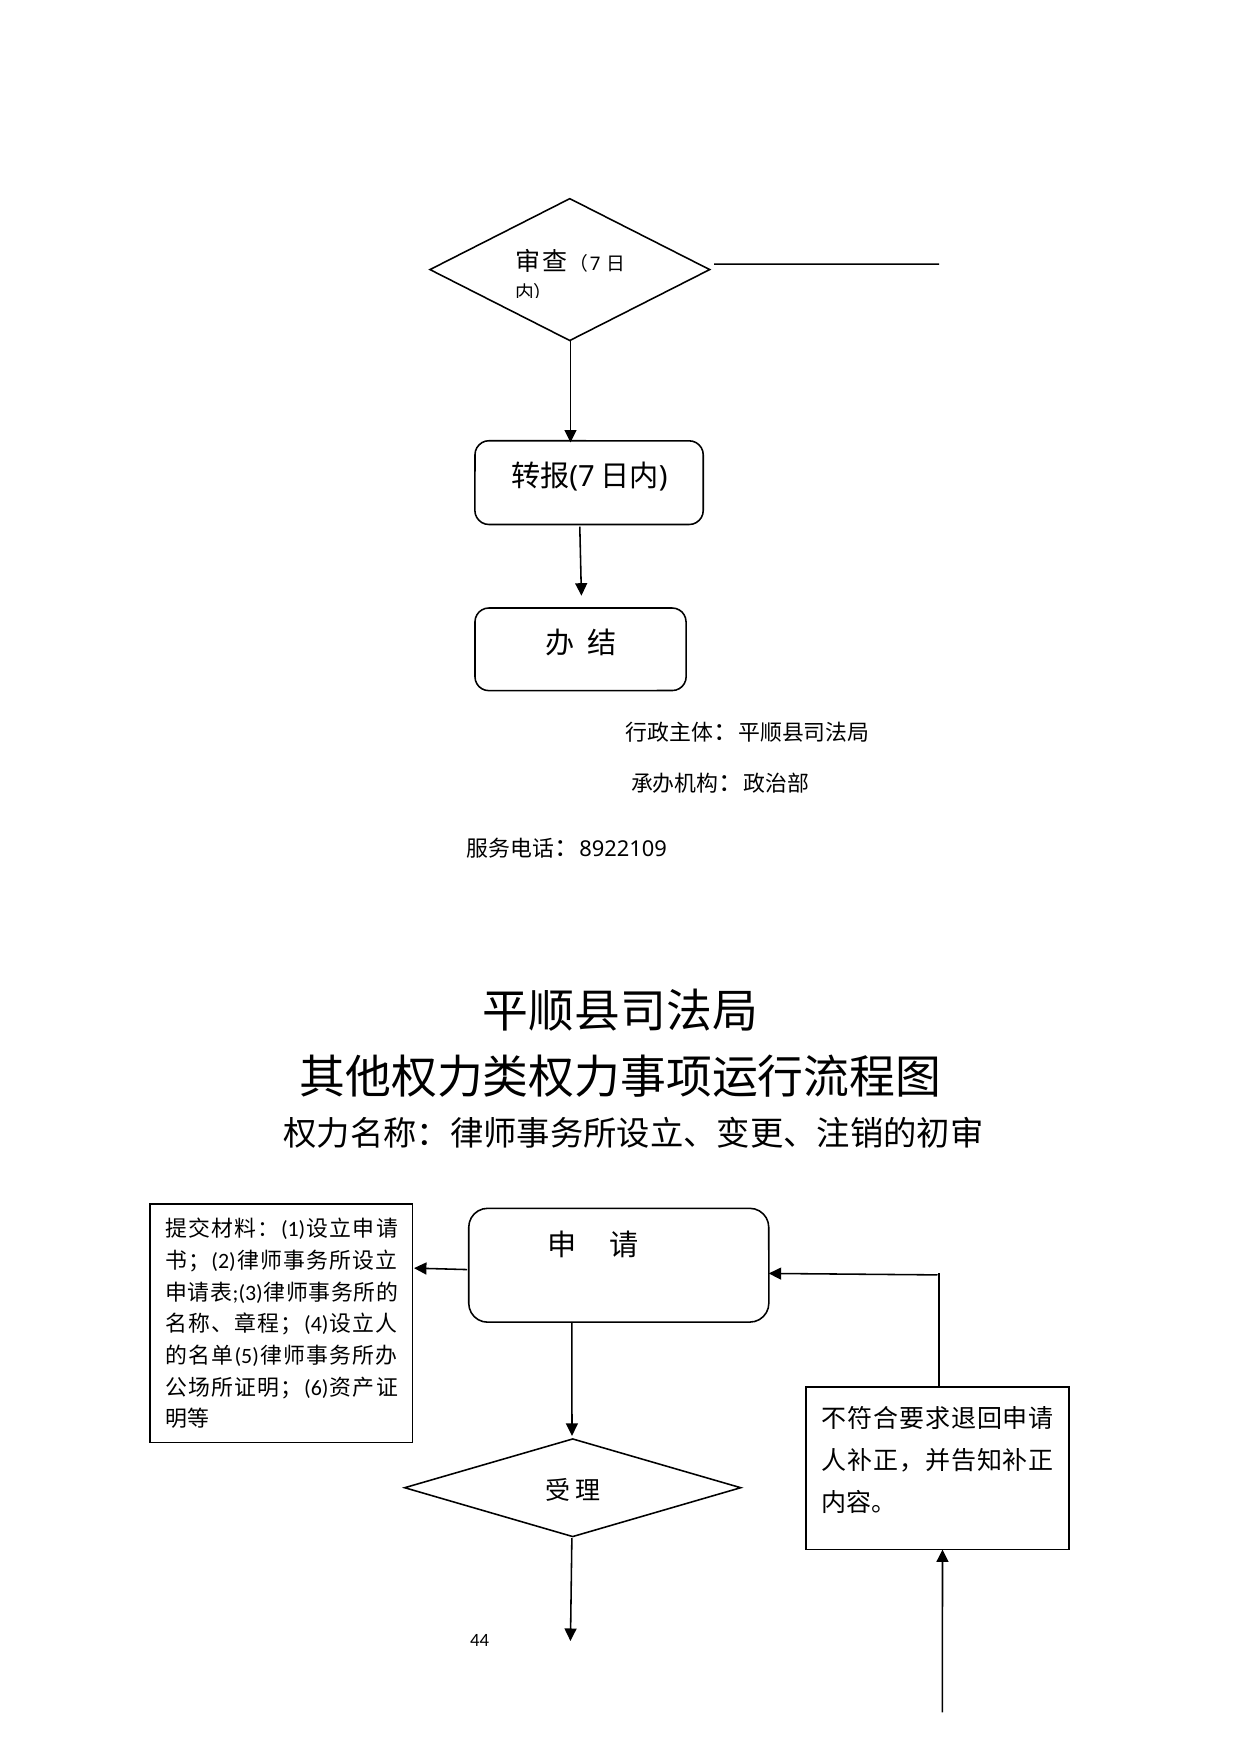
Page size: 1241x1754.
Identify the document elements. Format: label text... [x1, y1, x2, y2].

text 其他权力类权力事项运行流程图 [187, 1041, 1053, 1107]
text 行政主体：平顺县司法局 [187, 712, 1053, 748]
text 平顺县司法局 [187, 974, 1053, 1041]
text 权力名称：律师事务所设立、变更、注销的初审 [187, 1107, 1053, 1155]
text 承办机构：政治部 [187, 748, 1053, 813]
text 服务电话：8922109 [187, 813, 1053, 878]
